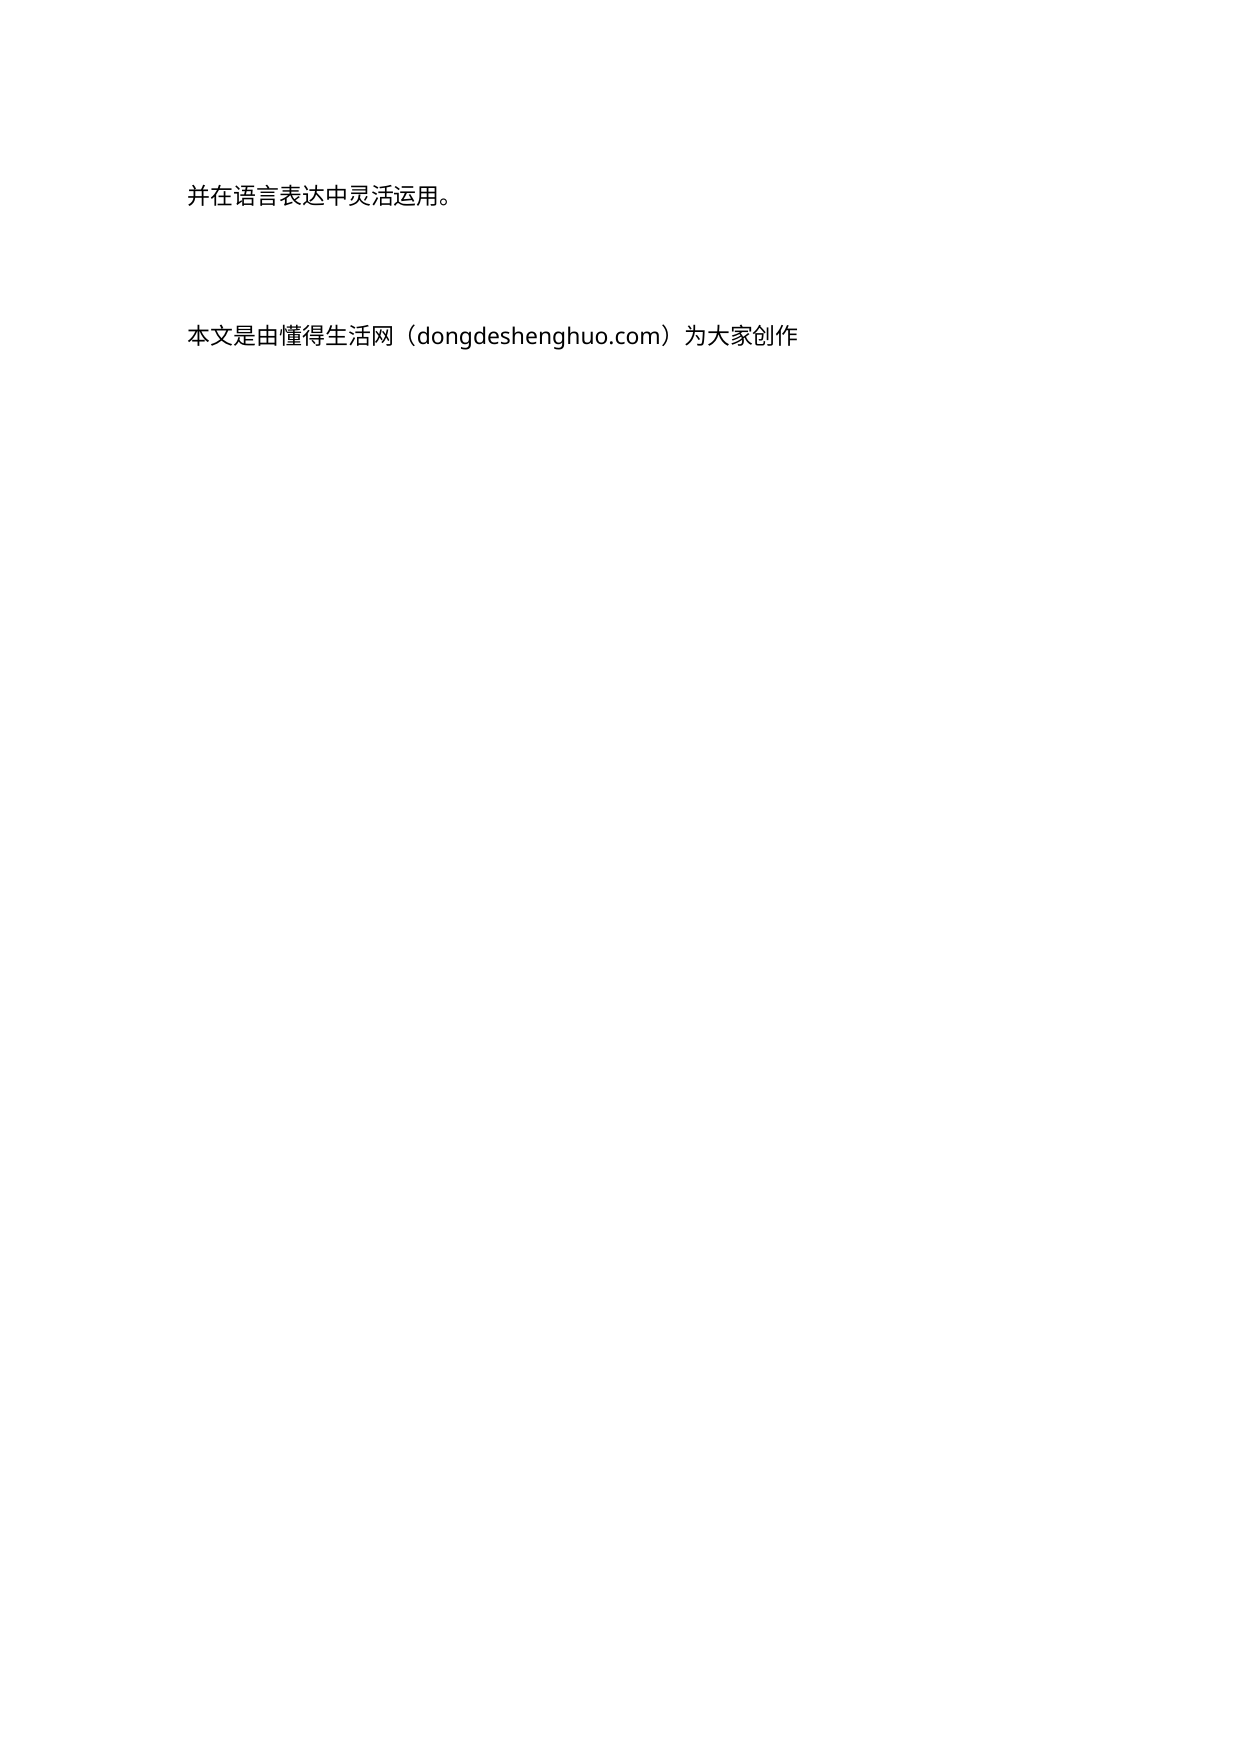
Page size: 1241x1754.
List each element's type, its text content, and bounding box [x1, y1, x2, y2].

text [187, 162, 1053, 227]
text 本文是由懂得生活网（dongdeshenghuo.com）为大家创作 [187, 302, 1053, 367]
